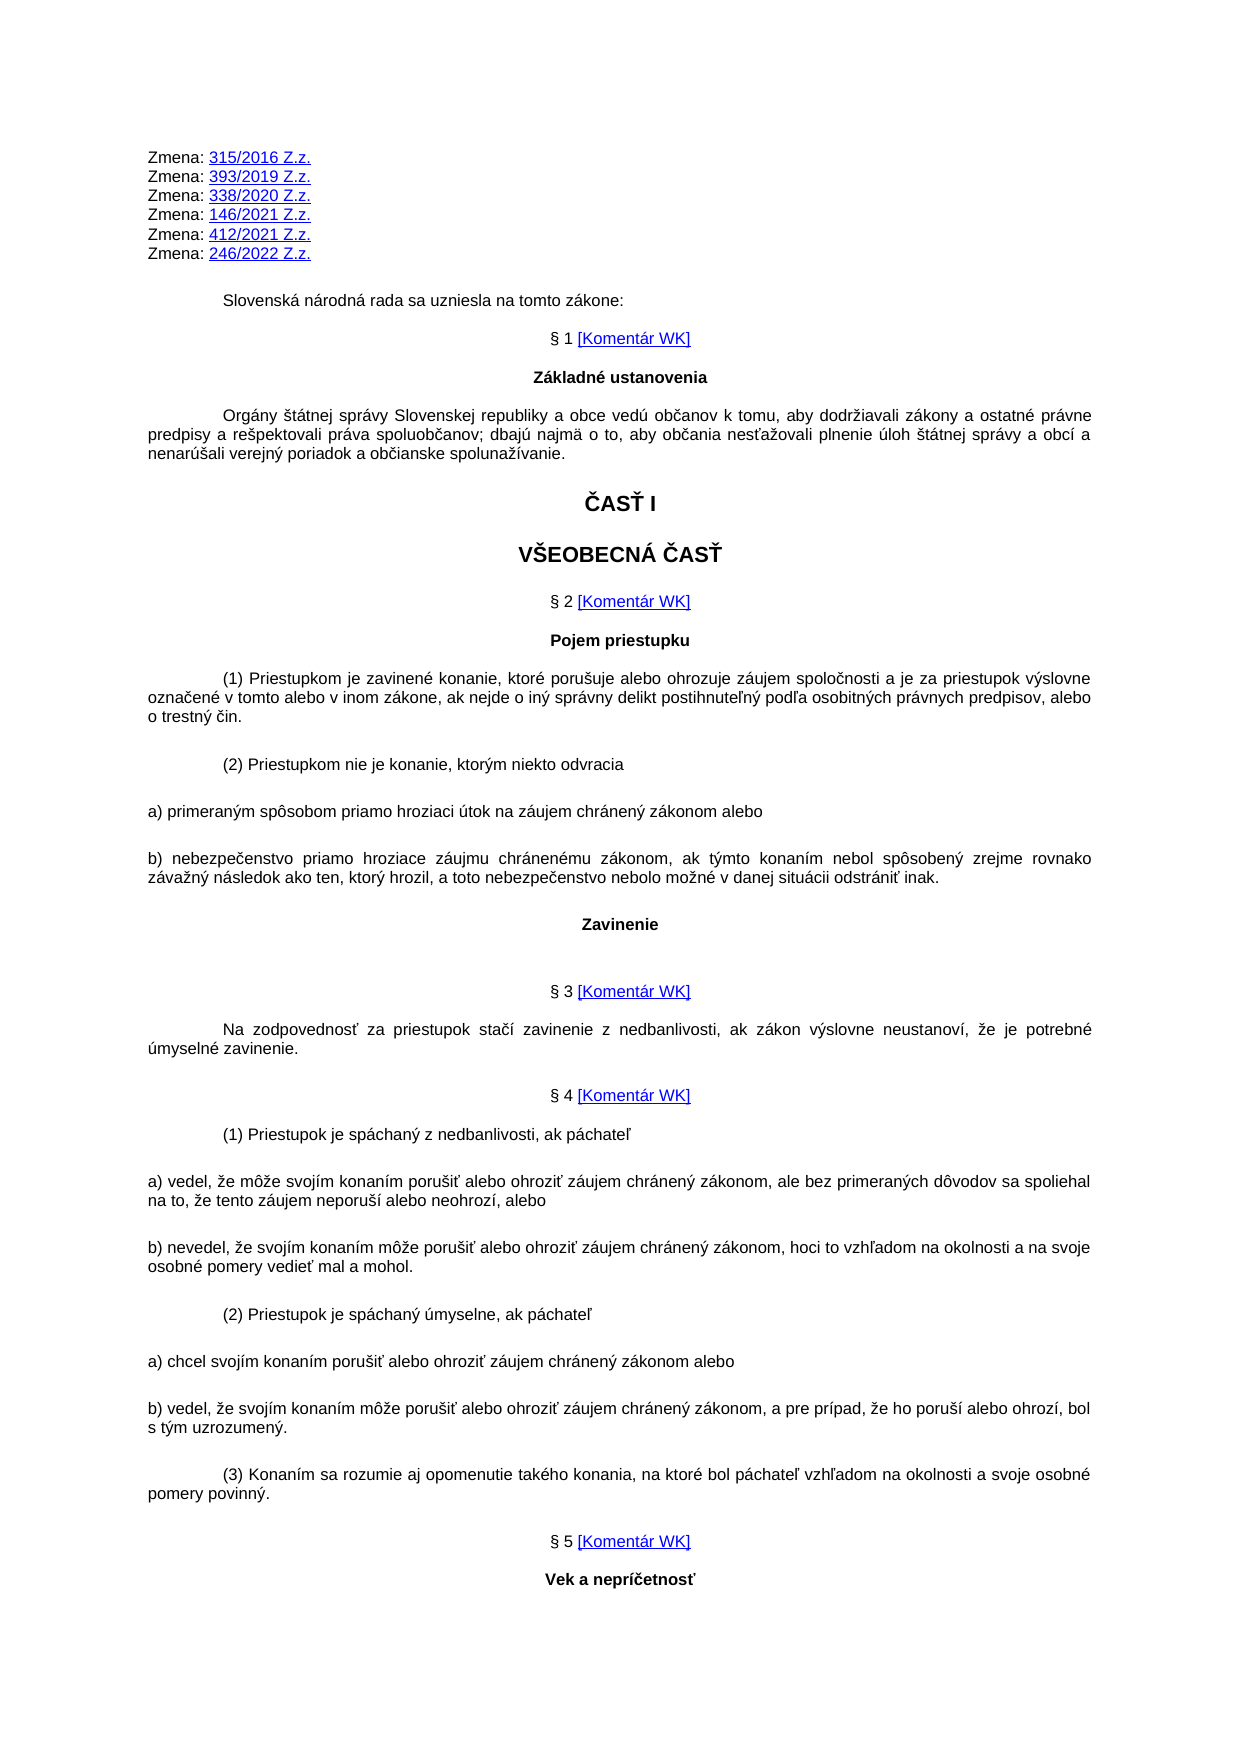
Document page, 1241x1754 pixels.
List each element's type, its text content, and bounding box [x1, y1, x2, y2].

text a) primeraným spôsobom priamo hroziaci útok na záujem chránený zákonom alebo [148, 801, 1092, 821]
text (3) Konaním sa rozumie aj opomenutie takého konania, na ktoré bol páchateľ vzhľadom na okolnosti a svoje osobné pomery povinný. [148, 1465, 1092, 1503]
text VŠEOBECNÁ ČASŤ [148, 542, 1092, 567]
text Vek a nepríčetnosť [148, 1570, 1092, 1589]
text ČASŤ I [148, 491, 1092, 516]
text Orgány štátnej správy Slovenskej republiky a obce vedú občanov k tomu, aby dodržiavali zákony a ostatné právne predpisy a rešpektovali práva spoluobčanov; dbajú najmä o to, aby občania nesťažovali plnenie úloh štátnej správy a obcí a nenarúšali verejný poriadok a občianske spolunažívanie. [148, 406, 1092, 463]
text Zmena: 246/2022 Z.z. [148, 243, 1092, 263]
text Zmena: 338/2020 Z.z. [148, 186, 1092, 205]
text a) chcel svojím konaním porušiť alebo ohroziť záujem chránený zákonom alebo [148, 1351, 1092, 1371]
text Zmena: 146/2021 Z.z. [148, 205, 1092, 224]
text Pojem priestupku [148, 630, 1092, 649]
text Zmena: 393/2019 Z.z. [148, 167, 1092, 186]
text § 5 [Komentár WK] [148, 1531, 1092, 1551]
text (2) Priestupkom nie je konanie, ktorým niekto odvracia [148, 754, 1092, 773]
text Zmena: 412/2021 Z.z. [148, 224, 1092, 243]
text b) nebezpečenstvo priamo hroziace záujmu chránenému zákonom, ak týmto konaním nebol spôsobený zrejme rovnako závažný následok ako ten, ktorý hrozil, a toto nebezpečenstvo nebolo možné v danej situácii odstrániť inak. [148, 849, 1092, 887]
text Zavinenie [148, 915, 1092, 934]
text (1) Priestupkom je zavinené konanie, ktoré porušuje alebo ohrozuje záujem spoločnosti a je za priestupok výslovne označené v tomto alebo v inom zákone, ak nejde o iný správny delikt postihnuteľný podľa osobitných právnych predpisov, alebo o trestný čin. [148, 669, 1092, 726]
text (2) Priestupok je spáchaný úmyselne, ak páchateľ [148, 1304, 1092, 1323]
text § 2 [Komentár WK] [148, 592, 1092, 611]
text § 4 [Komentár WK] [148, 1086, 1092, 1105]
text § 3 [Komentár WK] [148, 981, 1092, 1001]
text Základné ustanovenia [148, 367, 1092, 387]
text (1) Priestupok je spáchaný z nedbanlivosti, ak páchateľ [148, 1124, 1092, 1143]
text § 1 [Komentár WK] [148, 329, 1092, 348]
text b) vedel, že svojím konaním môže porušiť alebo ohroziť záujem chránený zákonom, a pre prípad, že ho poruší alebo ohrozí, bol s tým uzrozumený. [148, 1399, 1092, 1437]
text Na zodpovednosť za priestupok stačí zavinenie z nedbanlivosti, ak zákon výslovne neustanoví, že je potrebné úmyselné zavinenie. [148, 1020, 1092, 1058]
text a) vedel, že môže svojím konaním porušiť alebo ohroziť záujem chránený zákonom, ale bez primeraných dôvodov sa spoliehal na to, že tento záujem neporuší alebo neohrozí, alebo [148, 1172, 1092, 1210]
text Slovenská národná rada sa uzniesla na tomto zákone: [148, 291, 1092, 310]
text b) nevedel, že svojím konaním môže porušiť alebo ohroziť záujem chránený zákonom, hoci to vzhľadom na okolnosti a na svoje osobné pomery vedieť mal a mohol. [148, 1238, 1092, 1276]
text Zmena: 315/2016 Z.z. [148, 148, 1092, 167]
